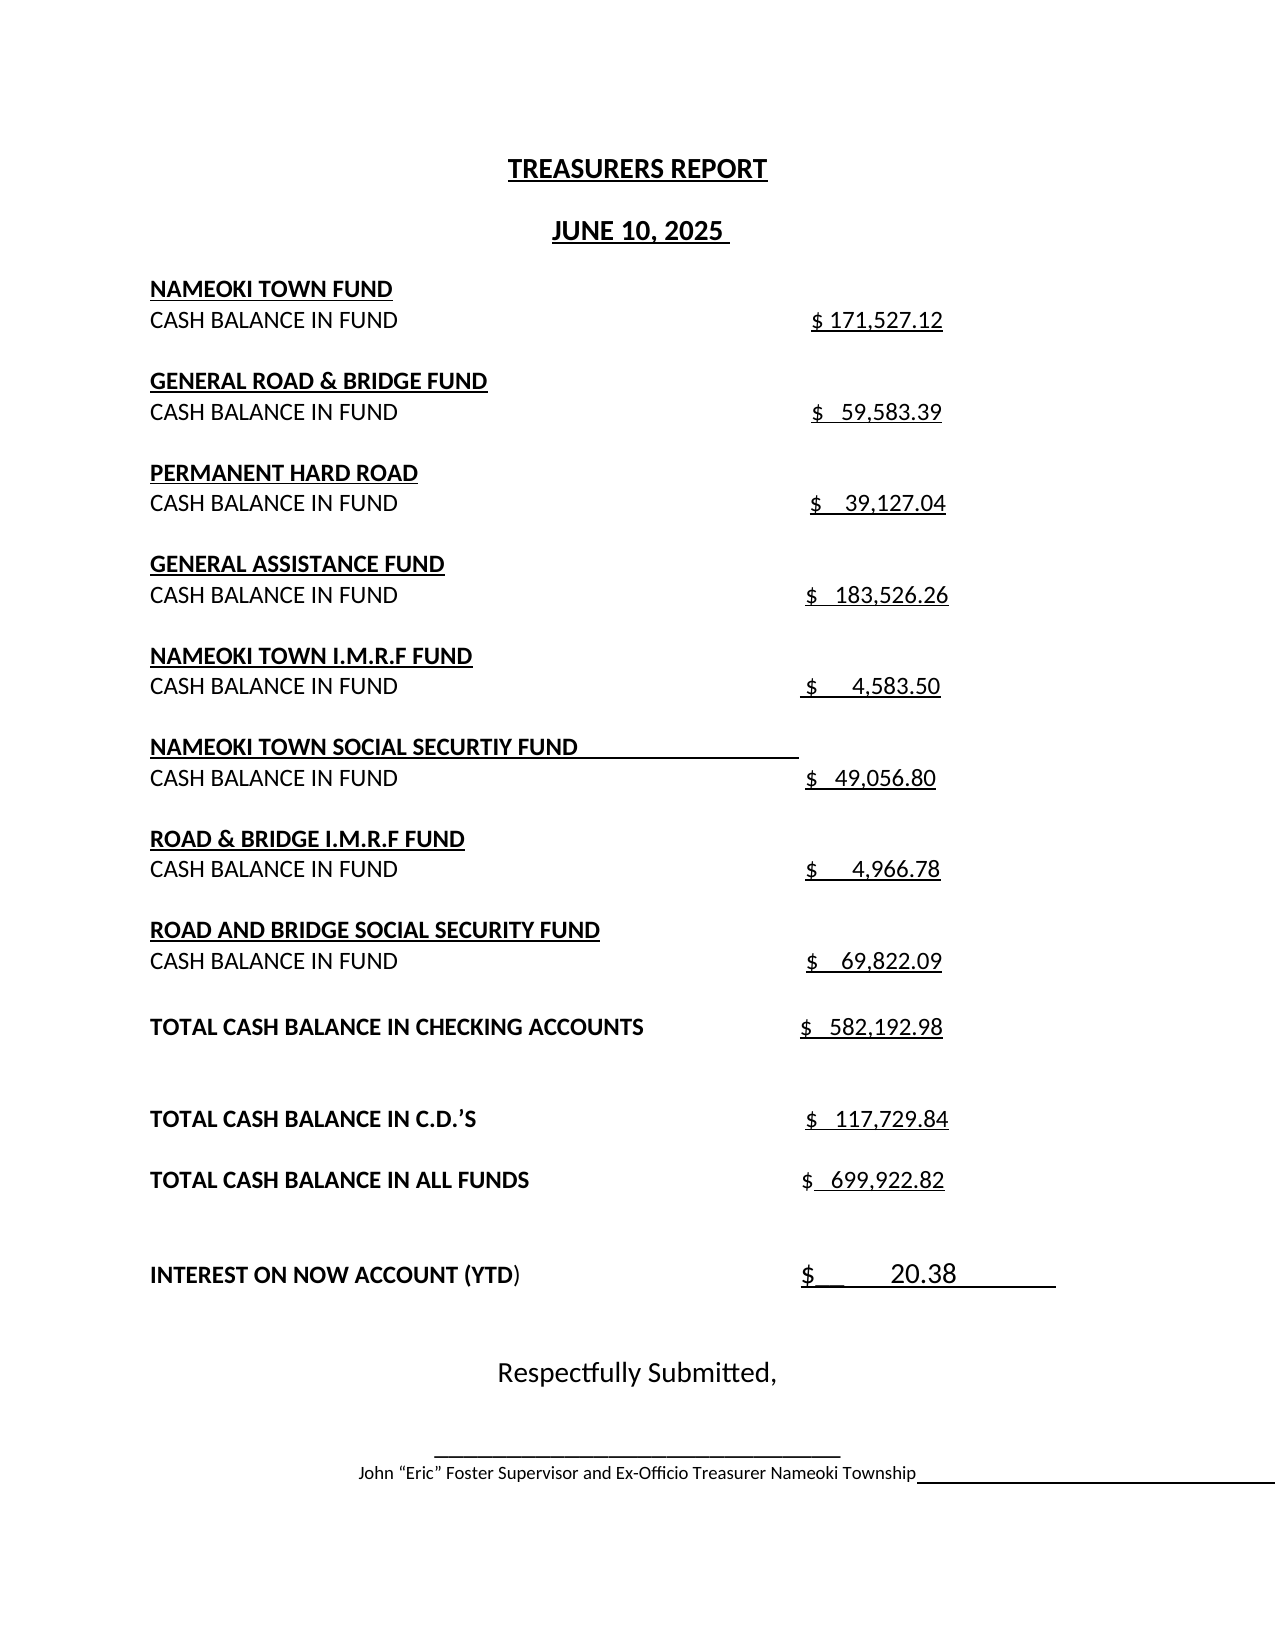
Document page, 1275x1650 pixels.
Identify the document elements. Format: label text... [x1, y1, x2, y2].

text CASH BALANCE IN FUND $ 39,127.04 [150, 487, 1125, 518]
text Respectfully Submitted, [150, 1354, 1125, 1390]
text NAMEOKI TOWN SOCIAL SECURTIY FUND [150, 731, 1125, 762]
text JUNE 10, 2025 [150, 212, 1125, 247]
text ROAD & BRIDGE I.M.R.F FUND [150, 823, 1125, 853]
text PERMANENT HARD ROAD [150, 457, 1125, 487]
text CASH BALANCE IN FUND $ 69,822.09 [150, 945, 1125, 976]
text CASH BALANCE IN FUND $ 4,966.78 [150, 853, 1125, 884]
text TOTAL CASH BALANCE IN ALL FUNDS $ 699,922.82 [150, 1164, 1125, 1194]
text INTEREST ON NOW ACCOUNT (YTD) $__ 20.38 [150, 1255, 1125, 1291]
text CASH BALANCE IN FUND $ 171,527.12 [150, 304, 1125, 334]
text John “Eric” Foster Supervisor and Ex-Officio Treasurer Nameoki Township [150, 1461, 1125, 1484]
text CASH BALANCE IN FUND $ 183,526.26 [150, 579, 1125, 609]
text NAMEOKI TOWN FUND [150, 273, 1125, 304]
text TREASURERS REPORT [150, 150, 1125, 186]
text CASH BALANCE IN FUND $ 4,583.50 [150, 670, 1125, 701]
text TOTAL CASH BALANCE IN CHECKING ACCOUNTS $ 582,192.98 [150, 1011, 1125, 1042]
text GENERAL ASSISTANCE FUND [150, 548, 1125, 579]
text ____________________________ [150, 1426, 1125, 1461]
text CASH BALANCE IN FUND $ 49,056.80 [150, 762, 1125, 792]
text NAMEOKI TOWN I.M.R.F FUND [150, 640, 1125, 670]
text TOTAL CASH BALANCE IN C.D.’S $ 117,729.84 [150, 1103, 1125, 1133]
text GENERAL ROAD & BRIDGE FUND [150, 365, 1125, 396]
text ROAD AND BRIDGE SOCIAL SECURITY FUND [150, 914, 1125, 945]
text CASH BALANCE IN FUND $ 59,583.39 [150, 396, 1125, 426]
